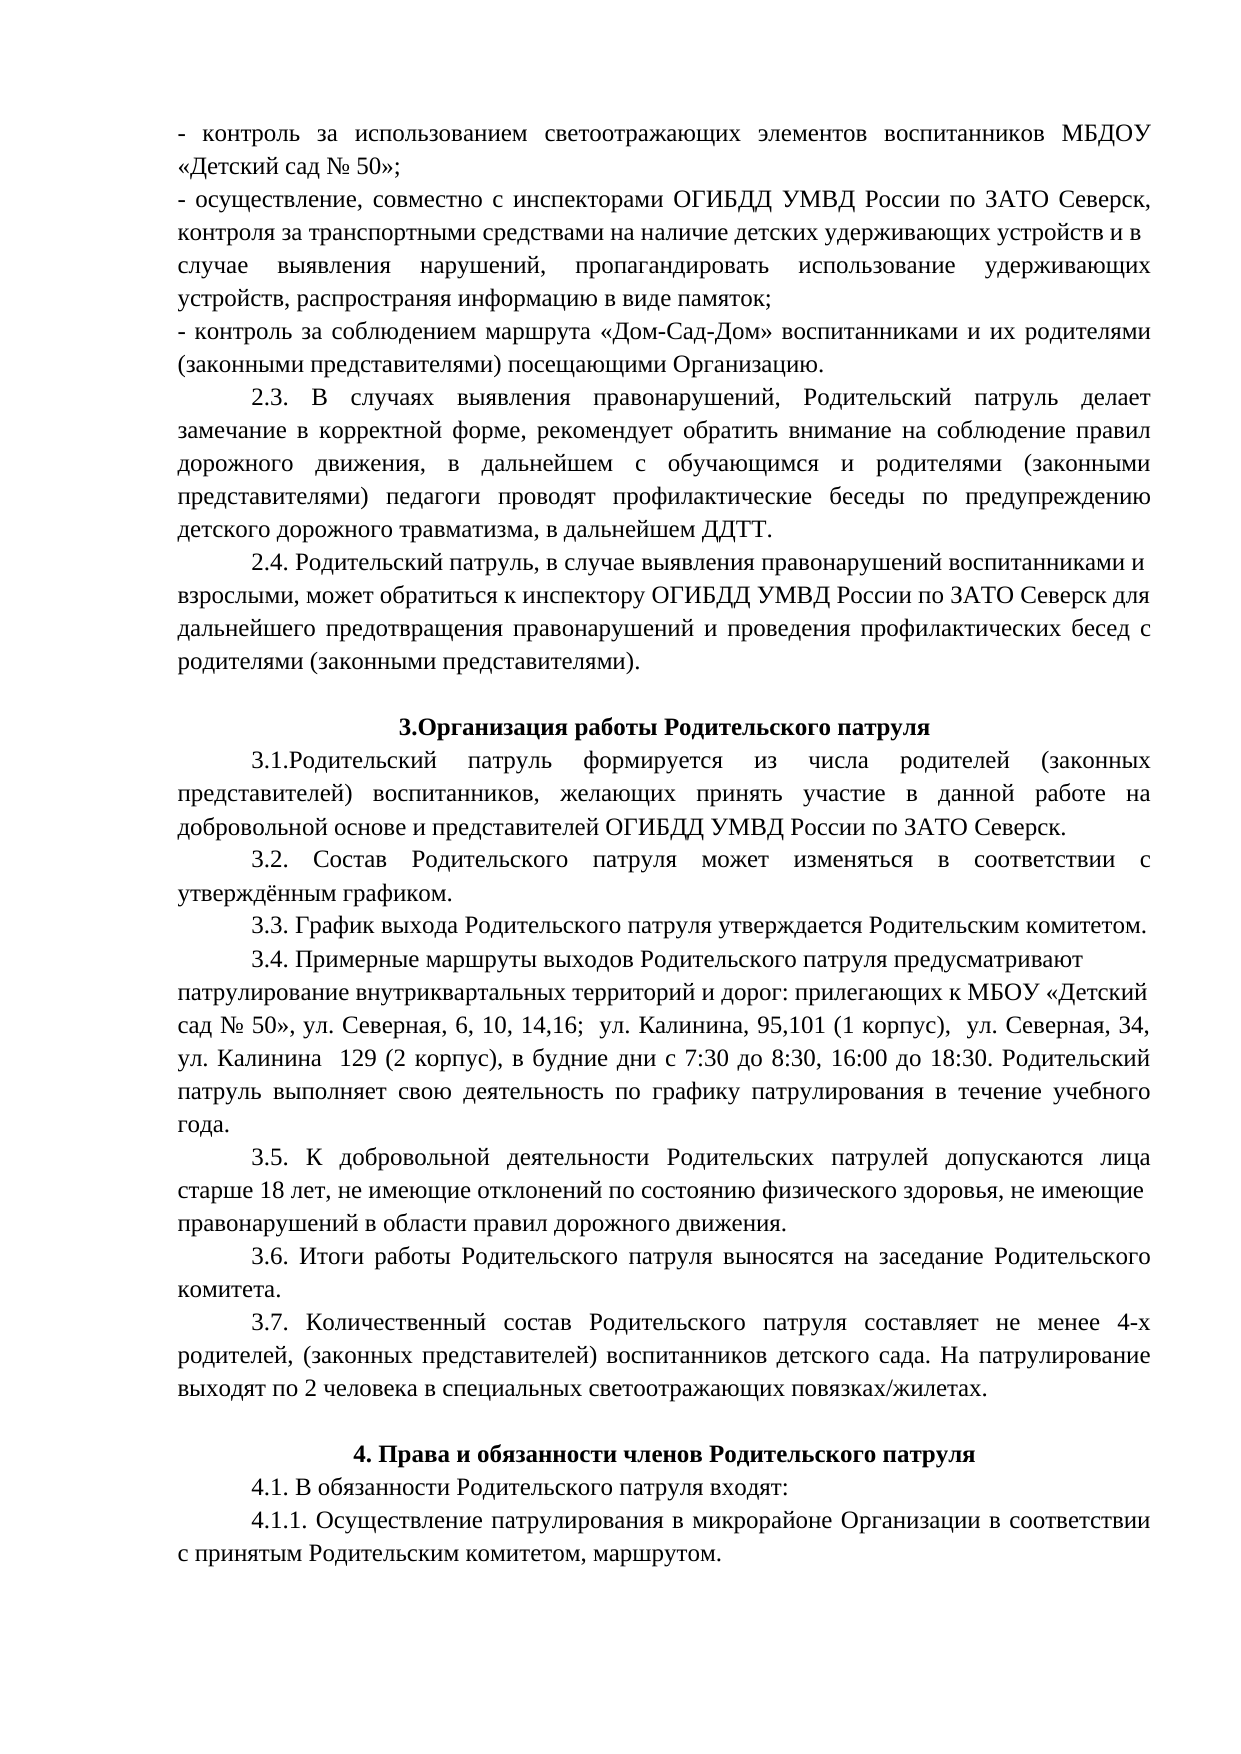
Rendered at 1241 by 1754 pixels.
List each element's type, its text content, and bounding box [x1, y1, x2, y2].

text 3.7. Количественный состав Родительского патруля составляет не менее 4-х родителей, (законных представителей) воспитанников детского сада. На патрулирование выходят по 2 человека в специальных светоотражающих повязках/жилетах. [177, 1307, 1152, 1402]
text 3.1.Родительский патруль формируется из числа родителей (законных представителей) воспитанников, желающих принять участие в данной работе на добровольной основе и представителей ОГИБДД УМВД России по ЗАТО Северск. [177, 746, 1152, 840]
text патрулирование внутриквартальных территорий и дорог: прилегающих к МБОУ «Детский [177, 977, 1152, 1005]
text - контроль за соблюдением маршрута «Дом-Сад-Дом» воспитанниками и их родителями (законными представителями) посещающими Организацию. [177, 316, 1152, 378]
text случае выявления нарушений, пропагандировать использование удерживающих устройств, распространяя информацию в виде памяток; [177, 250, 1152, 312]
text 4.1.1. Осуществление патрулирования в микрорайоне Организации в соответствии с принятым Родительским комитетом, маршрутом. [177, 1505, 1152, 1567]
text правонарушений в области правил дорожного движения. [177, 1208, 1152, 1237]
text 3.5. К добровольной деятельности Родительских патрулей допускаются лица старше 18 лет, не имеющие отклонений по состоянию физического здоровья, не имеющие [177, 1142, 1152, 1203]
text 4. Права и обязанности членов Родительского патруля [177, 1439, 1152, 1468]
text 3.4. Примерные маршруты выходов Родительского патруля предусматривают [177, 944, 1152, 972]
text 3.6. Итоги работы Родительского патруля выносятся на заседание Родительского комитета. [177, 1241, 1152, 1303]
text 2.4. Родительский патруль, в случае выявления правонарушений воспитанниками и [177, 547, 1152, 576]
text дальнейшего предотвращения правонарушений и проведения профилактических бесед с родителями (законными представителями). [177, 613, 1152, 675]
text - осуществление, совместно с инспекторами ОГИБДД УМВД России по ЗАТО Северск, контроля за транспортными средствами на наличие детских удерживающих устройств и в [177, 184, 1152, 246]
text сад № 50», ул. Северная, 6, 10, 14,16; ул. Калинина, 95,101 (1 корпус), ул. Северная, 34, ул. Калинина 129 (2 корпус), в будние дни с 7:30 до 8:30, 16:00 до 18:30. Родительский патруль выполняет свою деятельность по графику патрулирования в течение учебного года. [177, 1010, 1152, 1137]
text 2.3. В случаях выявления правонарушений, Родительский патруль делает замечание в корректной форме, рекомендует обратить внимание на соблюдение правил дорожного движения, в дальнейшем с обучающимся и родителями (законными представителями) педагоги проводят профилактические беседы по предупреждению детского дорожного травматизма, в дальнейшем ДДТТ. [177, 382, 1152, 543]
text 3.2. Состав Родительского патруля может изменяться в соответствии с утверждённым графиком. [177, 844, 1152, 906]
text 3.3. График выхода Родительского патруля утверждается Родительским комитетом. [177, 911, 1152, 939]
text 3.Организация работы Родительского патруля [177, 712, 1152, 741]
text - контроль за использованием светоотражающих элементов воспитанников МБДОУ «Детский сад № 50»; [177, 118, 1152, 180]
text 4.1. В обязанности Родительского патруля входят: [177, 1472, 1152, 1501]
text взрослыми, может обратиться к инспектору ОГИБДД УМВД России по ЗАТО Северск для [177, 580, 1152, 609]
